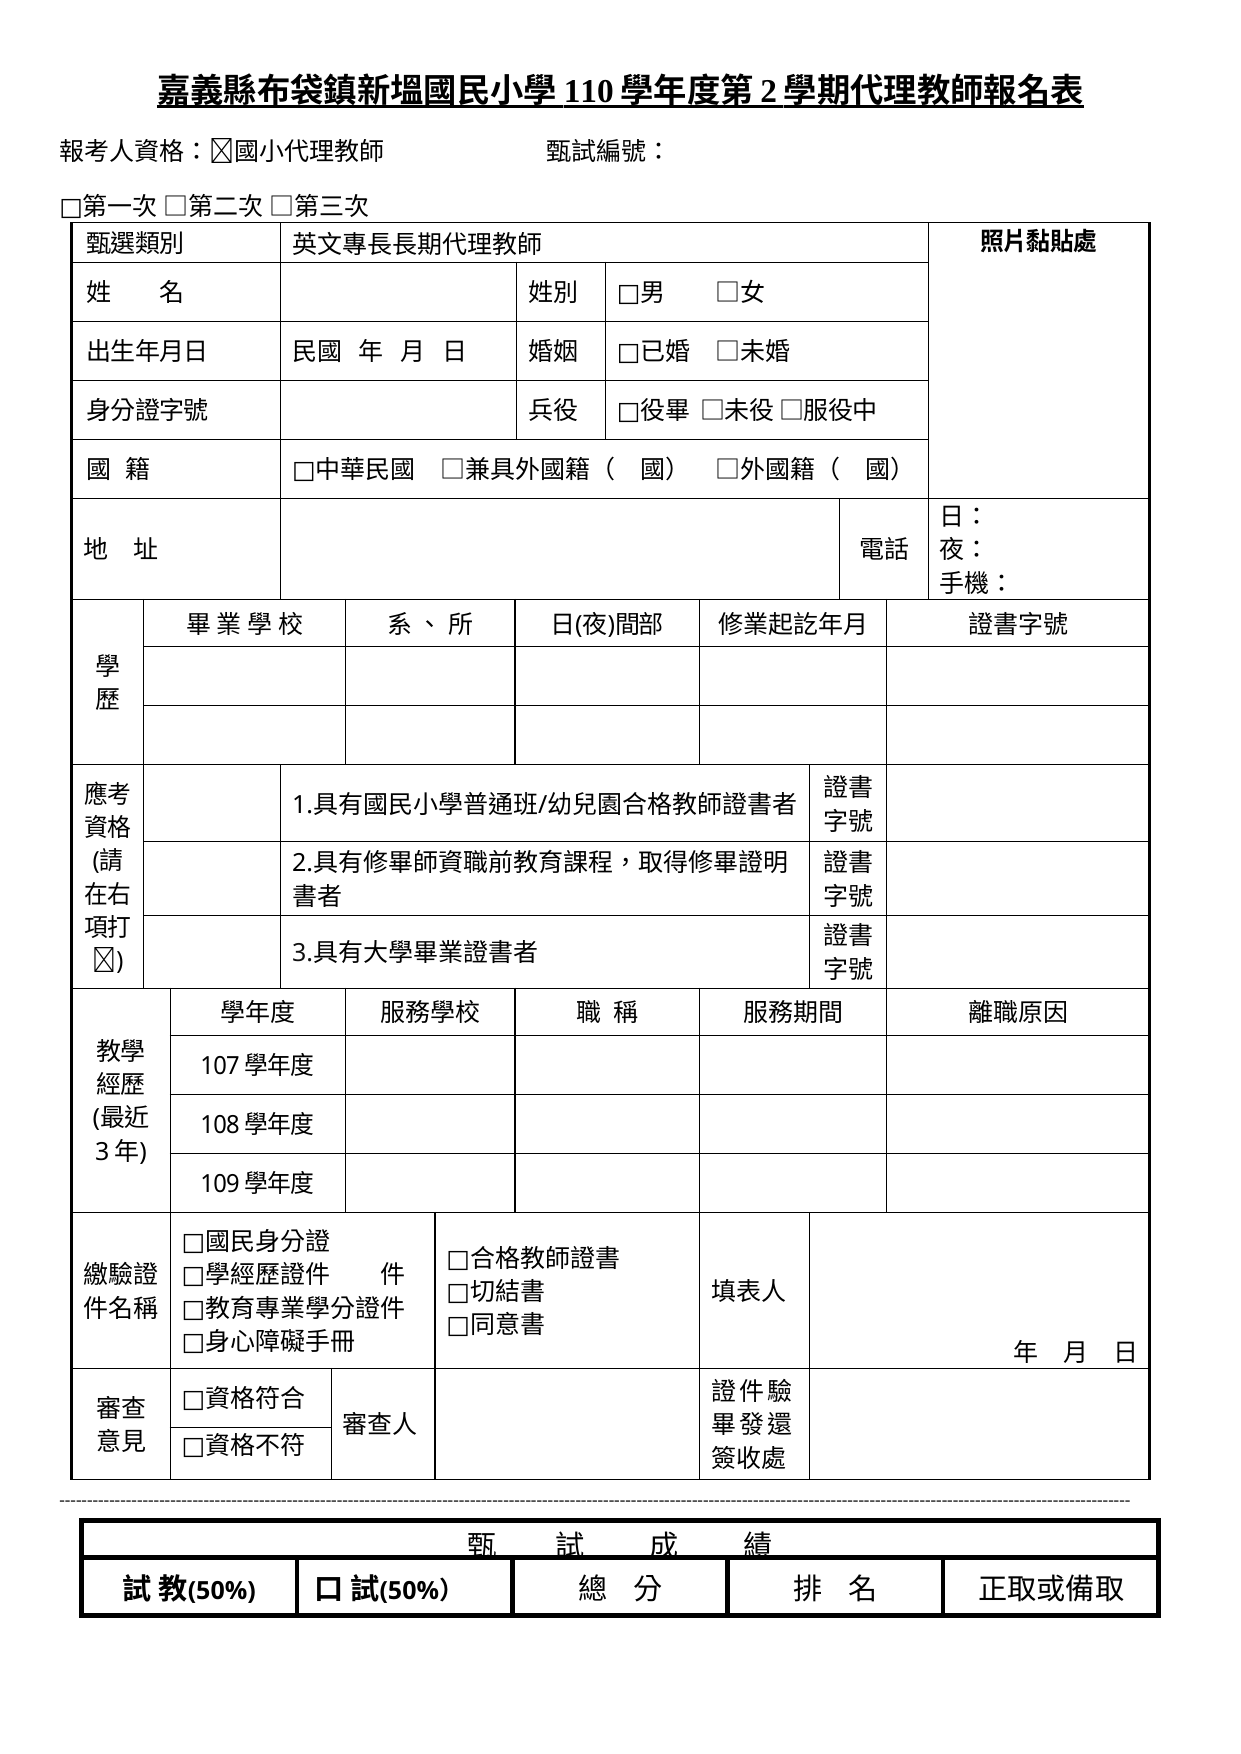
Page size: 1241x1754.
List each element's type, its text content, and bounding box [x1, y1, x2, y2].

table_cell [887, 765, 1148, 841]
table_cell 審查人 [332, 1369, 434, 1479]
table_cell [516, 1036, 699, 1094]
table_cell 年 月 日 [810, 1213, 1148, 1368]
table_cell 證書 字號 [810, 916, 886, 987]
table_header 英文專長長期代理教師 [281, 223, 928, 262]
table_cell [516, 706, 699, 764]
table_cell 口 試(50%） [299, 1560, 510, 1613]
table_cell [144, 706, 345, 764]
table_cell 1.具有國民小學普通班/幼兒園合格教師證書者 [281, 765, 809, 841]
table_cell 學年度 [171, 989, 345, 1035]
table_cell [346, 706, 514, 764]
table_cell [887, 842, 1148, 914]
table_cell 教學 經歷 (最近3年) [73, 989, 170, 1212]
table_cell □合格教師證書 □切結書 □同意書 [436, 1213, 699, 1368]
table_header 甄 試 成 績 [84, 1523, 1156, 1555]
table_cell [516, 1095, 699, 1153]
table_cell [887, 706, 1148, 764]
table_cell 電話 [840, 499, 928, 599]
table_cell 應考資格(請在右項打) [73, 765, 143, 987]
table_cell [346, 1036, 514, 1094]
table_cell [887, 1154, 1148, 1212]
table_cell 姓 名 [73, 263, 280, 321]
table_cell [346, 1095, 514, 1153]
table_cell 排 名 [730, 1560, 941, 1613]
table_cell 身分證字號 [73, 381, 280, 439]
table_cell □已婚 □未婚 [606, 322, 928, 380]
table_cell 服務期間 [700, 989, 886, 1035]
table_cell 職 稱 [516, 989, 699, 1035]
table_cell 民國 年 月 日 [281, 322, 516, 380]
table_cell [346, 1154, 514, 1212]
table_cell [516, 647, 699, 705]
table_cell [144, 765, 280, 841]
table_cell 地 址 [73, 499, 280, 599]
table_cell 108學年度 [171, 1095, 345, 1153]
table_cell [887, 916, 1148, 987]
table_cell [281, 263, 516, 321]
table_cell [144, 647, 345, 705]
table_cell 修業起訖年月 [700, 600, 886, 646]
table_cell 日： 夜： 手機： [929, 499, 1148, 599]
table_cell 109學年度 [171, 1154, 345, 1212]
table_cell □資格符合 [171, 1369, 331, 1427]
table_cell [810, 1369, 1148, 1479]
table_cell 正取或備取 [945, 1560, 1156, 1613]
text 報考人資格：國小代理教師 甄試編號： [59, 131, 1181, 167]
table_header 甄選類別 [73, 223, 280, 262]
text ------------------------------------------------------------------------------------------------------------------------------------------------------------------------------------------------- [59, 1480, 1181, 1518]
table_cell 證書字號 [887, 600, 1148, 646]
table_cell 國 籍 [73, 440, 280, 498]
table_cell [436, 1369, 699, 1479]
table_header 照片黏貼處 [929, 223, 1148, 498]
table_cell [700, 1036, 886, 1094]
table_cell [281, 499, 839, 599]
table_cell 填表人 [700, 1213, 809, 1368]
table_cell 離職原因 [887, 989, 1148, 1035]
table_cell 試 教(50%) [84, 1560, 295, 1613]
text 嘉義縣布袋鎮新塭國民小學110學年度第2學期代理教師報名表 [59, 64, 1181, 112]
table_cell □中華民國 □兼具外國籍（ 國） □外國籍（ 國） [281, 440, 928, 498]
table_cell 審查 意見 [73, 1369, 170, 1479]
table_cell [700, 706, 886, 764]
table_cell 出生年月日 [73, 322, 280, 380]
table_cell [516, 1154, 699, 1212]
table_cell □男 □女 [606, 263, 928, 321]
table_cell □役畢 □未役 □服役中 [606, 381, 928, 439]
table_cell 107學年度 [171, 1036, 345, 1094]
table_cell 3.具有大學畢業證書者 [281, 916, 809, 987]
table_cell 2.具有修畢師資職前教育課程，取得修畢證明書者 [281, 842, 809, 914]
table_cell 系 、 所 [346, 600, 514, 646]
table_cell [281, 381, 516, 439]
table_cell 證書 字號 [810, 765, 886, 841]
table_cell 姓別 [517, 263, 605, 321]
table_cell 證件驗畢發還簽收處 [700, 1369, 809, 1479]
table_cell [144, 916, 280, 987]
table_cell 畢 業 學 校 [144, 600, 345, 646]
table_cell [887, 1095, 1148, 1153]
table_cell 日(夜)間部 [516, 600, 699, 646]
text □第一次 □第二次 □第三次 [59, 186, 1181, 222]
table_cell 繳驗證件名稱 [73, 1213, 170, 1368]
table_cell [144, 842, 280, 914]
table_cell [700, 1154, 886, 1212]
table_cell □資格不符 [171, 1428, 331, 1479]
table_cell 兵役 [517, 381, 605, 439]
table_cell □國民身分證 □學經歷證件 件 □教育專業學分證件 □身心障礙手冊 [171, 1213, 434, 1368]
table_cell 證書 字號 [810, 842, 886, 914]
table_cell [700, 647, 886, 705]
table_cell [346, 647, 514, 705]
table_cell [887, 1036, 1148, 1094]
table_cell 服務學校 [346, 989, 514, 1035]
table_cell [887, 647, 1148, 705]
table_cell 婚姻 [517, 322, 605, 380]
table_cell [700, 1095, 886, 1153]
table_cell 學 歷 [73, 600, 143, 764]
table_cell 總 分 [515, 1560, 725, 1613]
